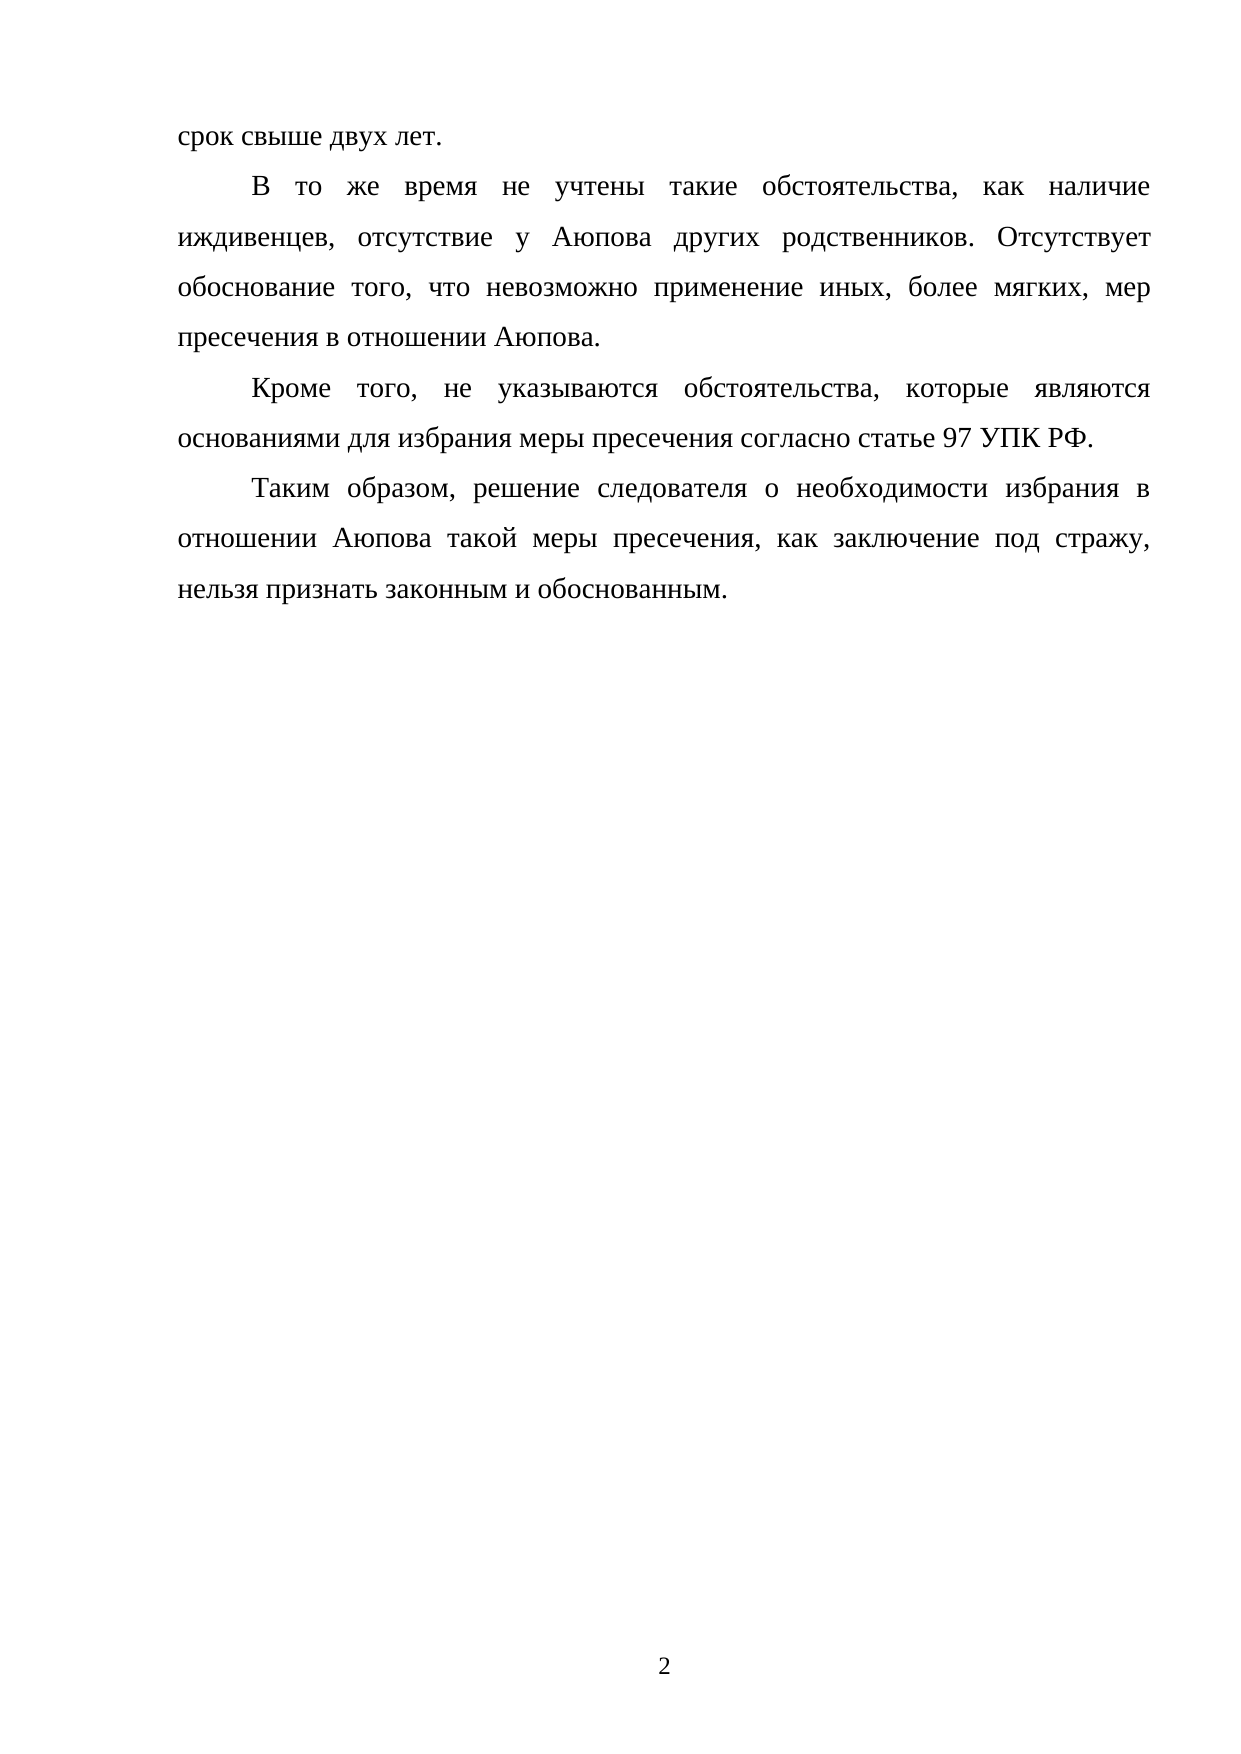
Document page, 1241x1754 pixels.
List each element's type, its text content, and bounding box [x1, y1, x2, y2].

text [177, 118, 1152, 152]
text В то же время не учтены такие обстоятельства, как наличие иждивенцев, отсутствие у Аюпова других родственников. Отсутствует обоснование того, что невозможно применение иных, более мягких, мер пресечения в отношении Аюпова. [177, 168, 1152, 353]
text Таким образом, решение следователя о необходимости избрания в отношении Аюпова такой меры пресечения, как заключение под стражу, нельзя признать законным и обоснованным. [177, 470, 1152, 604]
text Кроме того, не указываются обстоятельства, которые являются основаниями для избрания меры пресечения согласно статье 97 УПК РФ. [177, 370, 1152, 453]
